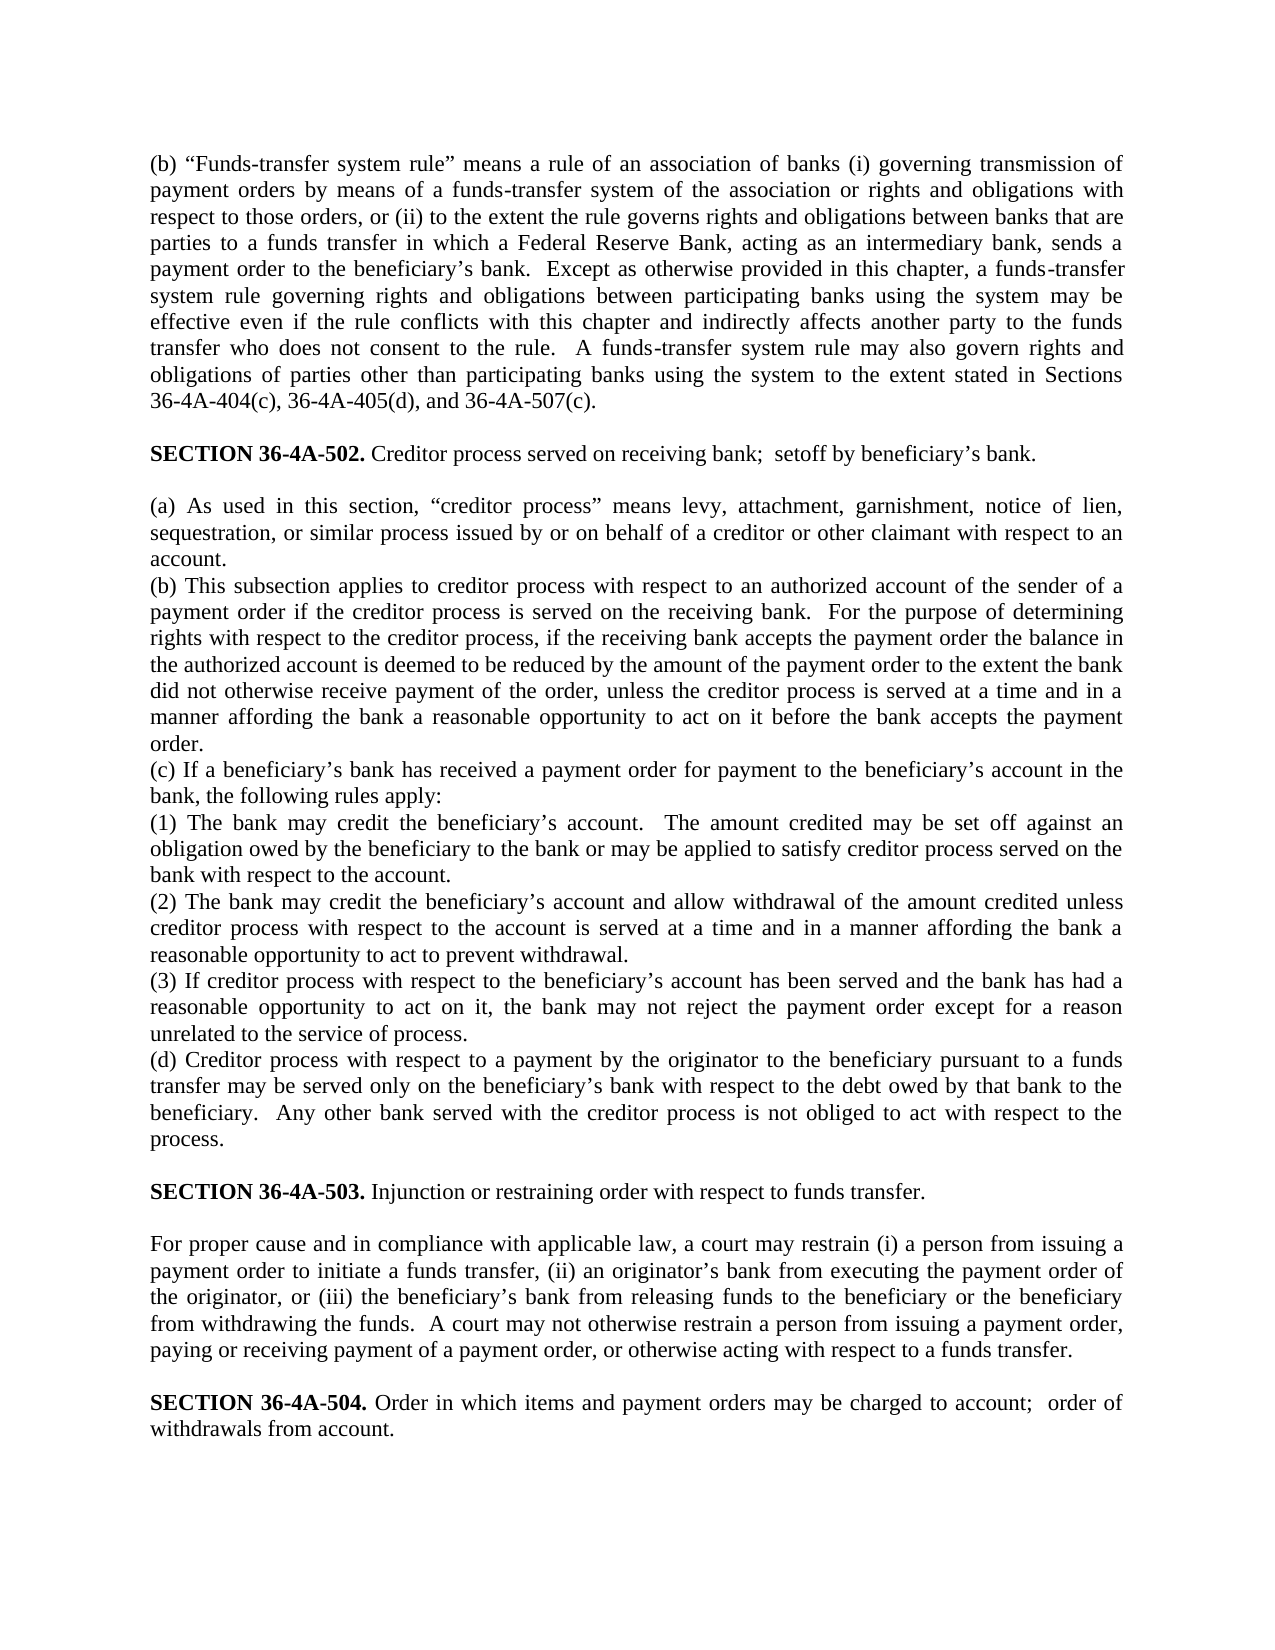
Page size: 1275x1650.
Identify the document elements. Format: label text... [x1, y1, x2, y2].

text (3) If creditor process with respect to the beneficiary’s account has been served and the bank has had a reasonable opportunity to act on it, the bank may not reject the payment order except for a reason unrelated to the service of process. [150, 967, 1125, 1046]
text (b) This subsection applies to creditor process with respect to an authorized account of the sender of a payment order if the creditor process is served on the receiving bank. For the purpose of determining rights with respect to the creditor process, if the receiving bank accepts the payment order the balance in the authorized account is deemed to be reduced by the amount of the payment order to the extent the bank did not otherwise receive payment of the order, unless the creditor process is served at a time and in a manner affording the bank a reasonable opportunity to act on it before the bank accepts the payment order. [150, 572, 1125, 756]
text (1) The bank may credit the beneficiary’s account. The amount credited may be set off against an obligation owed by the beneficiary to the bank or may be applied to satisfy creditor process served on the bank with respect to the account. [150, 809, 1125, 888]
text (2) The bank may credit the beneficiary’s account and allow withdrawal of the amount credited unless creditor process with respect to the account is served at a time and in a manner affording the bank a reasonable opportunity to act to prevent withdrawal. [150, 888, 1125, 967]
text (b) “Funds-transfer system rule” means a rule of an association of banks (i) governing transmission of payment orders by means of a funds-transfer system of the association or rights and obligations with respect to those orders, or (ii) to the extent the rule governs rights and obligations between banks that are parties to a funds transfer in which a Federal Reserve Bank, acting as an intermediary bank, sends a payment order to the beneficiary’s bank. Except as otherwise provided in this chapter, a funds-transfer system rule governing rights and obligations between participating banks using the system may be effective even if the rule conflicts with this chapter and indirectly affects another party to the funds transfer who does not consent to the rule. A funds-transfer system rule may also govern rights and obligations of parties other than participating banks using the system to the extent stated in Sections 36-4A-404(c), 36-4A-405(d), and 36-4A-507(c). [150, 150, 1125, 413]
text SECTION 36-4A-502. Creditor process served on receiving bank; setoff by beneficiary’s bank. [150, 440, 1125, 466]
text (d) Creditor process with respect to a payment by the originator to the beneficiary pursuant to a funds transfer may be served only on the beneficiary’s bank with respect to the debt owed by that bank to the beneficiary. Any other bank served with the creditor process is not obliged to act with respect to the process. [150, 1046, 1125, 1151]
text SECTION 36-4A-503. Injunction or restraining order with respect to funds transfer. [150, 1178, 1125, 1204]
text (a) As used in this section, “creditor process” means levy, attachment, garnishment, notice of lien, sequestration, or similar process issued by or on behalf of a creditor or other claimant with respect to an account. [150, 493, 1125, 572]
text (c) If a beneficiary’s bank has received a payment order for payment to the beneficiary’s account in the bank, the following rules apply: [150, 756, 1125, 809]
text For proper cause and in compliance with applicable law, a court may restrain (i) a person from issuing a payment order to initiate a funds transfer, (ii) an originator’s bank from executing the payment order of the originator, or (iii) the beneficiary’s bank from releasing funds to the beneficiary or the beneficiary from withdrawing the funds. A court may not otherwise restrain a person from issuing a payment order, paying or receiving payment of a payment order, or otherwise acting with respect to a funds transfer. [150, 1231, 1125, 1362]
text SECTION 36-4A-504. Order in which items and payment orders may be charged to account; order of withdrawals from account. [150, 1389, 1125, 1441]
